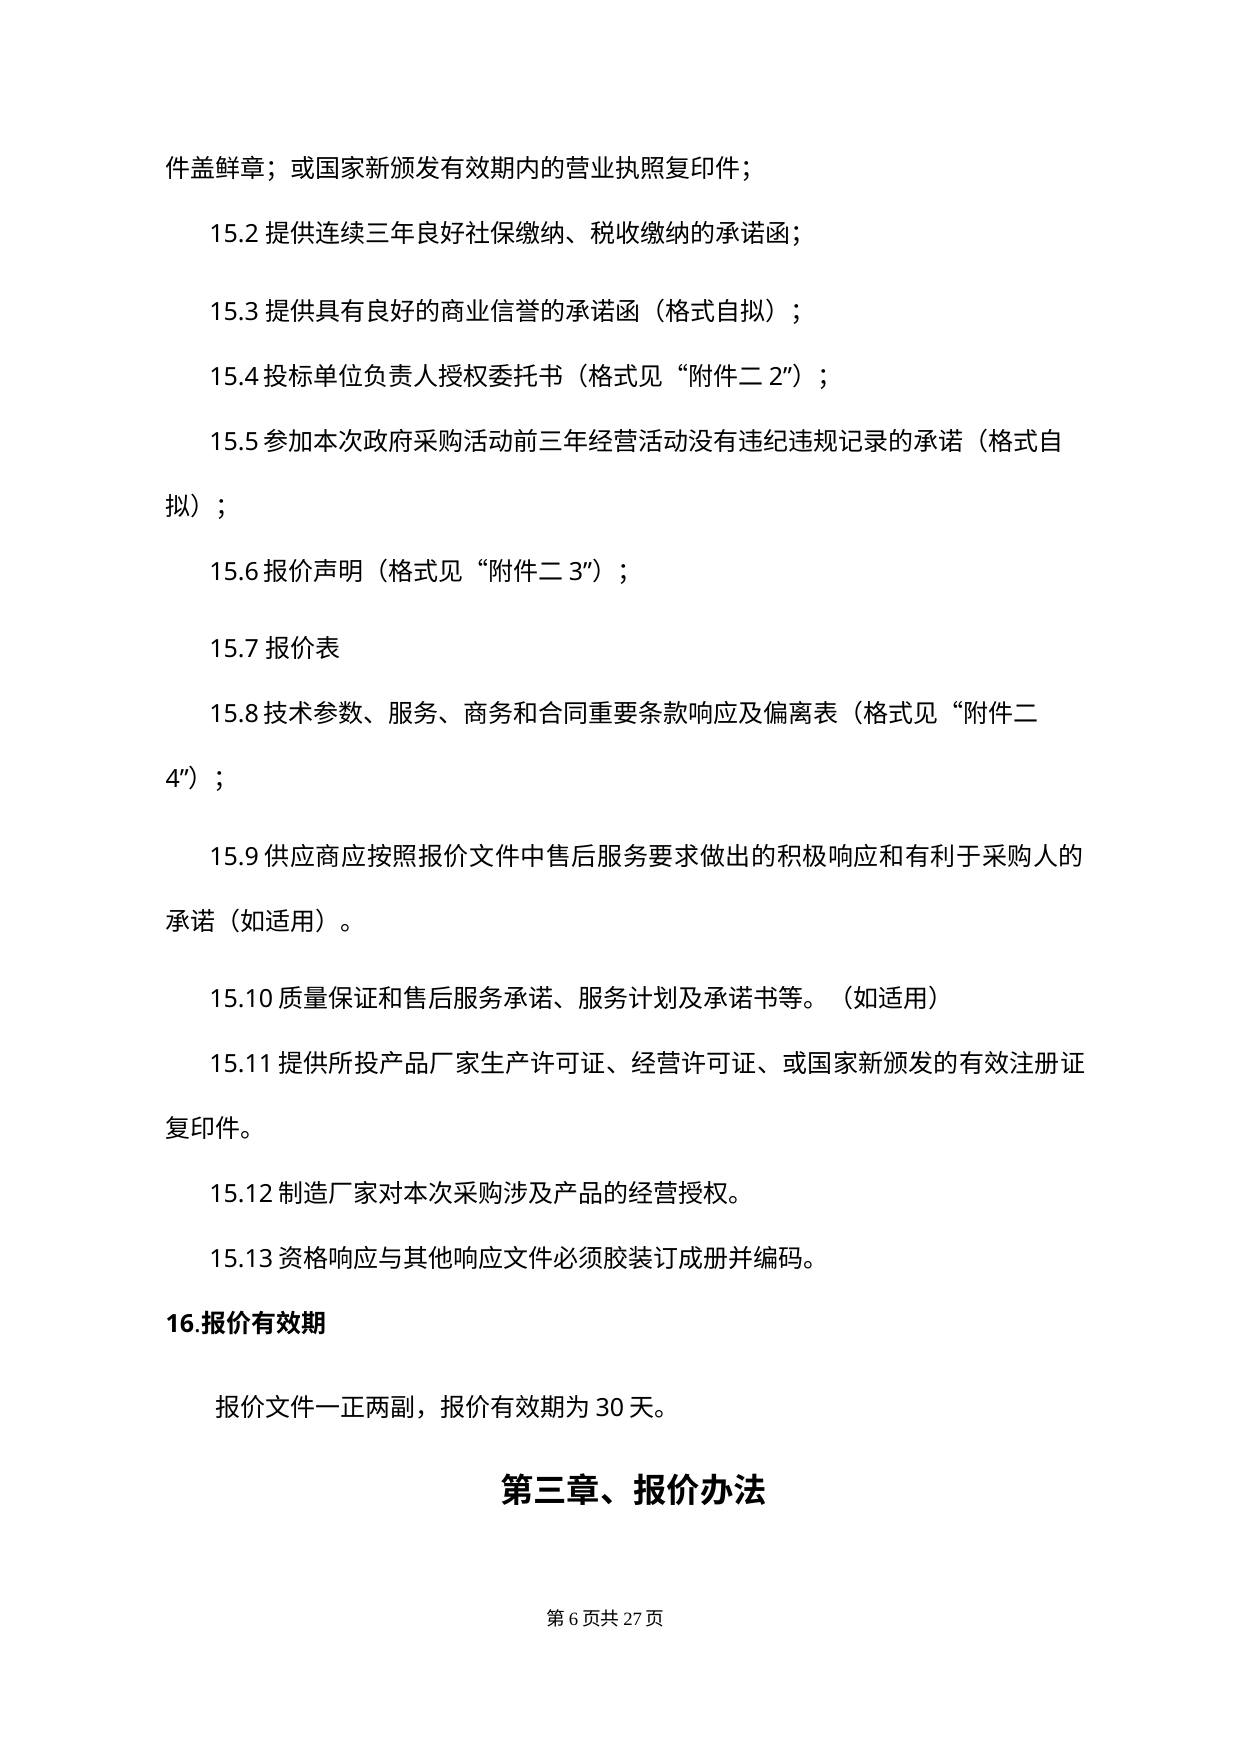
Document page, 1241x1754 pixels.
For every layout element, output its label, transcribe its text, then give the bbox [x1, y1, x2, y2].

text 15.5参加本次政府采购活动前三年经营活动没有违纪违规记录的承诺（格式自拟）； [165, 407, 1087, 537]
text 15.13资格响应与其他响应文件必须胶装订成册并编码。 [165, 1224, 1087, 1289]
text 报价文件一正两副，报价有效期为30天。 [165, 1373, 1087, 1438]
subtitle 15.9供应商应按照报价文件中售后服务要求做出的积极响应和有利于采购人的承诺（如适用）。 [165, 822, 1087, 952]
text 15.4投标单位负责人授权委托书（格式见“附件二2”）； [165, 342, 1087, 407]
text 15.12制造厂家对本次采购涉及产品的经营授权。 [165, 1159, 1087, 1224]
subtitle 16.报价有效期 [165, 1289, 1087, 1354]
subtitle 15.10质量保证和售后服务承诺、服务计划及承诺书等。（如适用） [165, 964, 1087, 1029]
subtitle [165, 134, 1087, 199]
text 15.8技术参数、服务、商务和合同重要条款响应及偏离表（格式见“附件二4”）； [165, 679, 1087, 809]
subtitle 15.7 报价表 [165, 614, 1087, 679]
text 15.11提供所投产品厂家生产许可证、经营许可证、或国家新颁发的有效注册证复印件。 [165, 1029, 1087, 1159]
subtitle 15.3 提供具有良好的商业信誉的承诺函（格式自拟）； [165, 277, 1087, 342]
subtitle 第三章、报价办法 [165, 1456, 1087, 1521]
text 15.6报价声明（格式见“附件二3”）； [165, 537, 1087, 602]
text 15.2 提供连续三年良好社保缴纳、税收缴纳的承诺函； [165, 199, 1087, 264]
